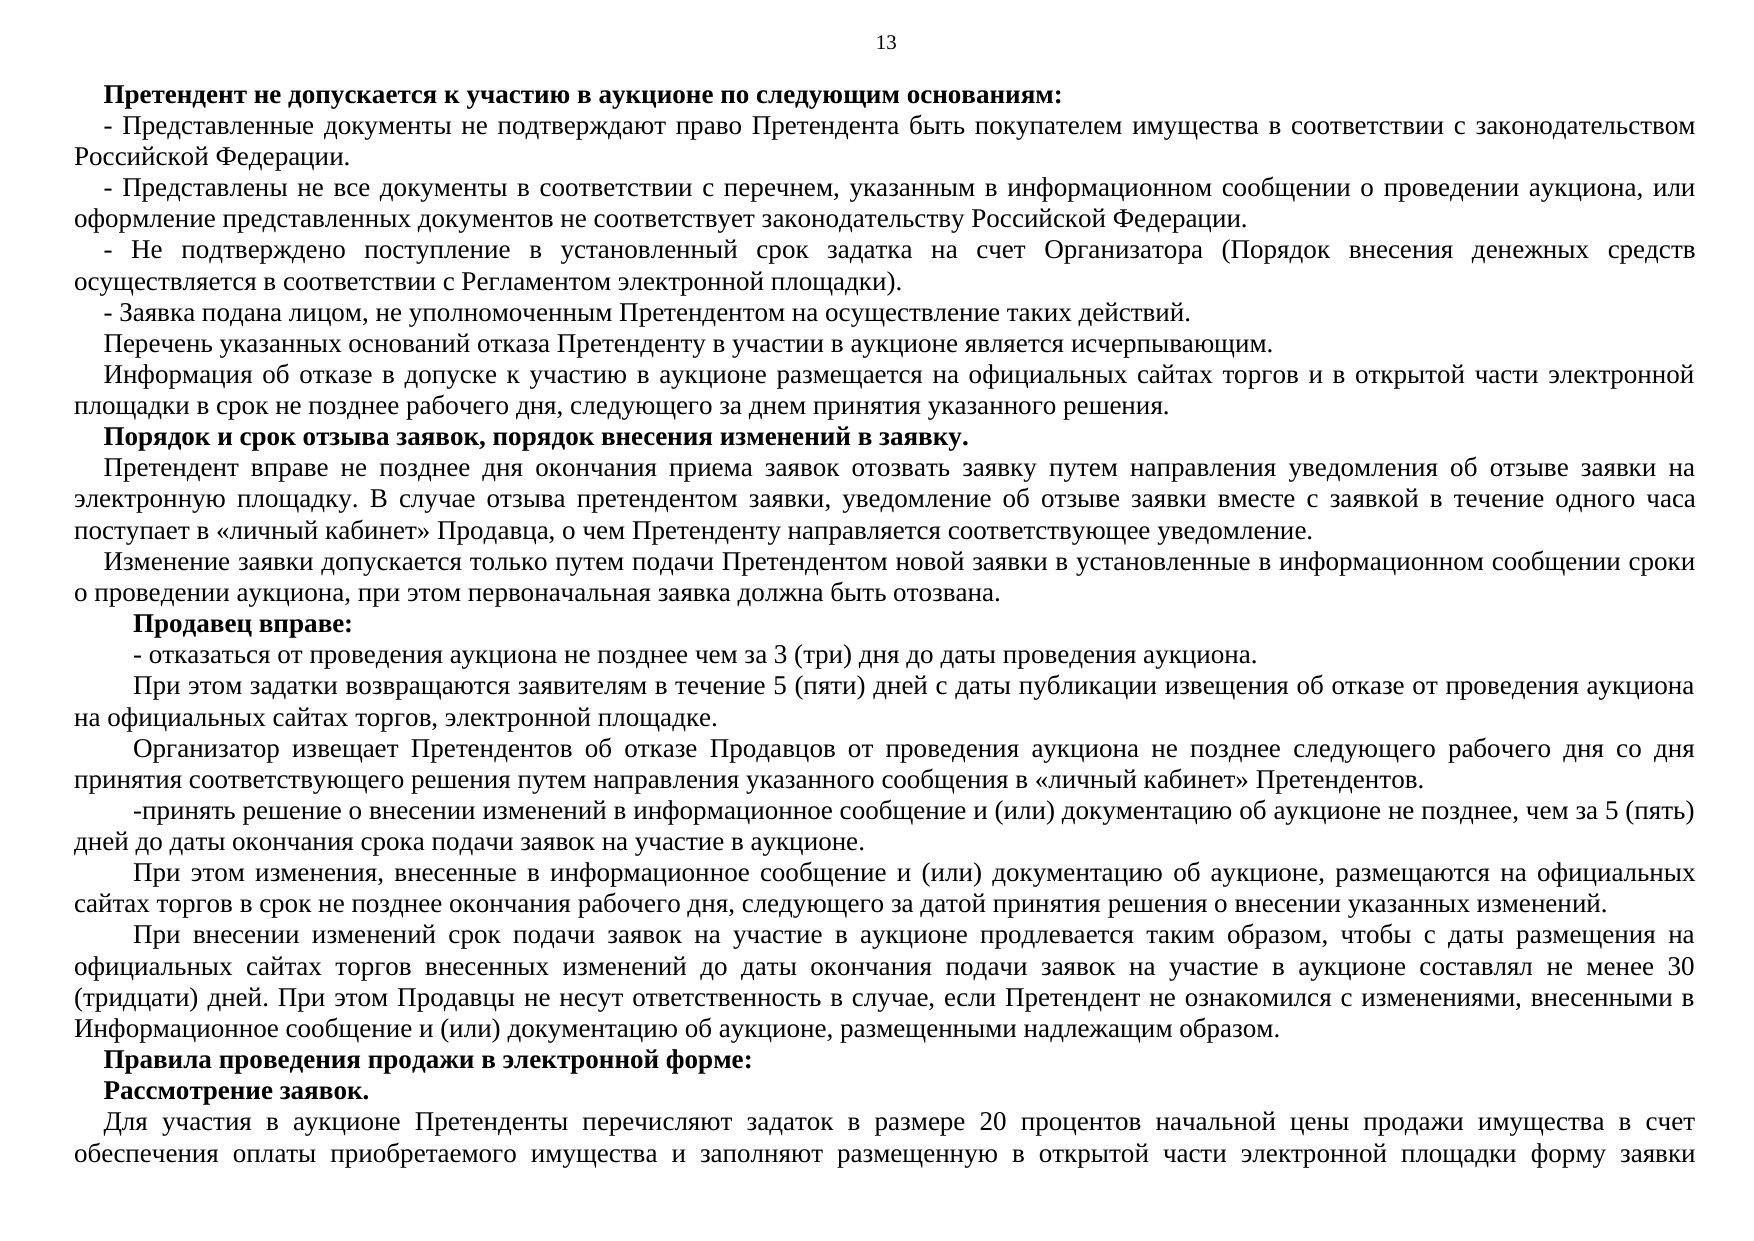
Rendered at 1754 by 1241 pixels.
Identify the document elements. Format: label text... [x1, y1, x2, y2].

text Организатор извещает Претендентов об отказе Продавцов от проведения аукциона не позднее следующего рабочего дня со дня принятия соответствующего решения путем направления указанного сообщения в «личный кабинет» Претендентов. [74, 732, 1698, 794]
text При внесении изменений срок подачи заявок на участие в аукционе продлевается таким образом, чтобы с даты размещения на официальных сайтах торгов внесенных изменений до даты окончания подачи заявок на участие в аукционе составлял не менее 30 (тридцати) дней. При этом Продавцы не несут ответственность в случае, если Претендент не ознакомился с изменениями, внесенными в Информационное сообщение и (или) документацию об аукционе, размещенными надлежащим образом. [74, 919, 1698, 1043]
text Претендент вправе не позднее дня окончания приема заявок отозвать заявку путем направления уведомления об отзыве заявки на электронную площадку. В случае отзыва претендентом заявки, уведомление об отзыве заявки вместе с заявкой в течение одного часа поступает в «личный кабинет» Продавца, о чем Претенденту направляется соответствующее уведомление. [74, 451, 1698, 545]
text Продавец вправе: [74, 607, 1698, 638]
text - Представленные документы не подтверждают право Претендента быть покупателем имущества в соответствии с законодательством Российской Федерации. [74, 109, 1698, 171]
text - Не подтверждено поступление в установленный срок задатка на счет Организатора (Порядок внесения денежных средств осуществляется в соответствии с Регламентом электронной площадки). [74, 233, 1698, 296]
text - отказаться от проведения аукциона не позднее чем за 3 (три) дня до даты проведения аукциона. [74, 638, 1698, 669]
text Порядок и срок отзыва заявок, порядок внесения изменений в заявку. [74, 420, 1698, 451]
text При этом изменения, внесенные в информационное сообщение и (или) документацию об аукционе, размещаются на официальных сайтах торгов в срок не позднее окончания рабочего дня, следующего за датой принятия решения о внесении указанных изменений. [74, 856, 1698, 919]
text Перечень указанных оснований отказа Претенденту в участии в аукционе является исчерпывающим. [74, 327, 1698, 358]
text Правила проведения продажи в электронной форме: [74, 1043, 1698, 1074]
text Рассмотрение заявок. [74, 1074, 1698, 1106]
text - Представлены не все документы в соответствии с перечнем, указанным в информационном сообщении о проведении аукциона, или оформление представленных документов не соответствует законодательству Российской Федерации. [74, 171, 1698, 233]
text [74, 1106, 1698, 1168]
text Информация об отказе в допуске к участию в аукционе размещается на официальных сайтах торгов и в открытой части электронной площадки в срок не позднее рабочего дня, следующего за днем принятия указанного решения. [74, 358, 1698, 420]
text - Заявка подана лицом, не уполномоченным Претендентом на осуществление таких действий. [74, 296, 1698, 327]
text При этом задатки возвращаются заявителям в течение 5 (пяти) дней с даты публикации извещения об отказе от проведения аукциона на официальных сайтах торгов, электронной площадке. [74, 669, 1698, 732]
text -принять решение о внесении изменений в информационное сообщение и (или) документацию об аукционе не позднее, чем за 5 (пять) дней до даты окончания срока подачи заявок на участие в аукционе. [74, 794, 1698, 856]
text Претендент не допускается к участию в аукционе по следующим основаниям: [74, 78, 1698, 109]
text Изменение заявки допускается только путем подачи Претендентом новой заявки в установленные в информационном сообщении сроки о проведении аукциона, при этом первоначальная заявка должна быть отозвана. [74, 545, 1698, 607]
